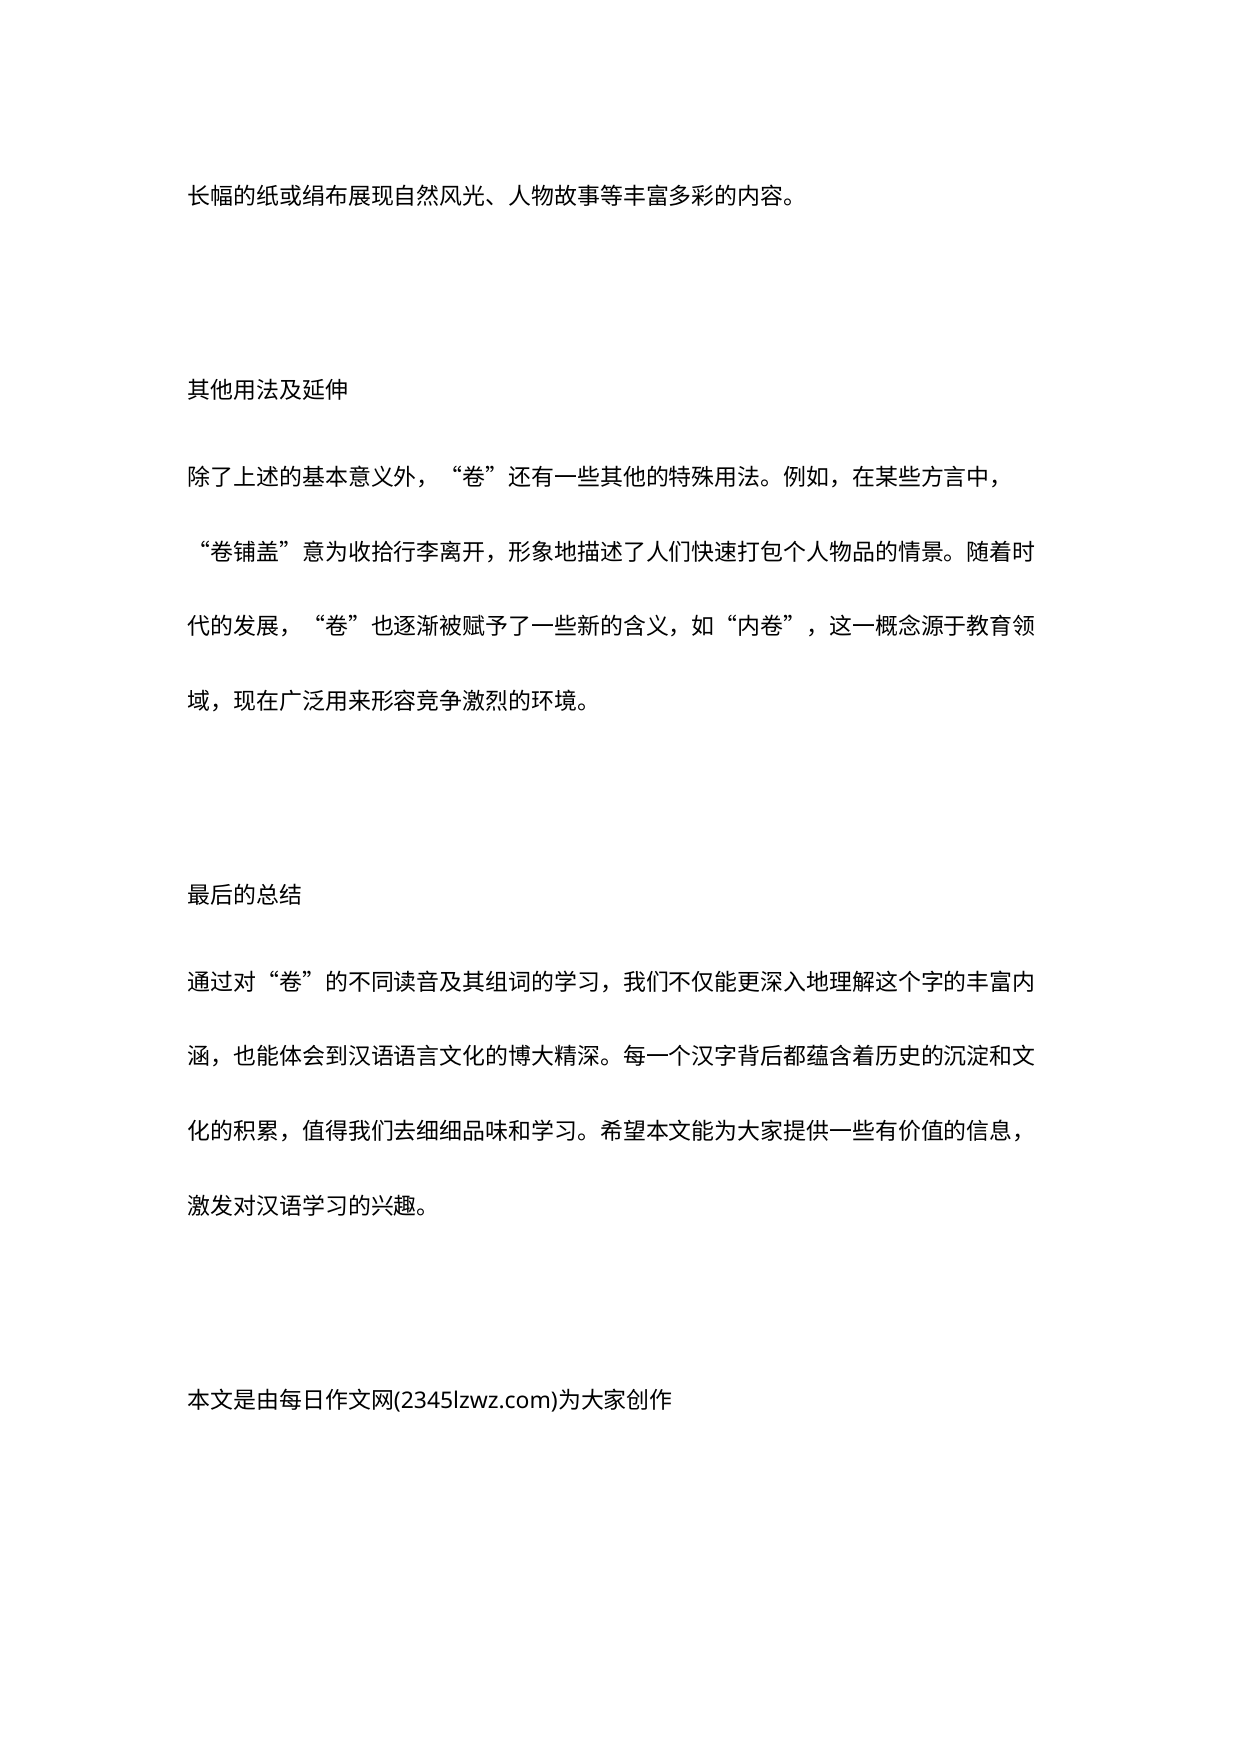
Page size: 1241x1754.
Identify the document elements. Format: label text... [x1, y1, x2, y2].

text 最后的总结 [187, 861, 1053, 926]
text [187, 162, 1053, 227]
text 除了上述的基本意义外，“卷”还有一些其他的特殊用法。例如，在某些方言中，“卷铺盖”意为收拾行李离开，形象地描述了人们快速打包个人物品的情景。随着时代的发展，“卷”也逐渐被赋予了一些新的含义，如“内卷”，这一概念源于教育领域，现在广泛用来形容竞争激烈的环境。 [187, 443, 1053, 732]
text 本文是由每日作文网(2345lzwz.com)为大家创作 [187, 1366, 1053, 1431]
text 其他用法及延伸 [187, 356, 1053, 421]
text 通过对“卷”的不同读音及其组词的学习，我们不仅能更深入地理解这个字的丰富内涵，也能体会到汉语语言文化的博大精深。每一个汉字背后都蕴含着历史的沉淀和文化的积累，值得我们去细细品味和学习。希望本文能为大家提供一些有价值的信息，激发对汉语学习的兴趣。 [187, 948, 1053, 1237]
